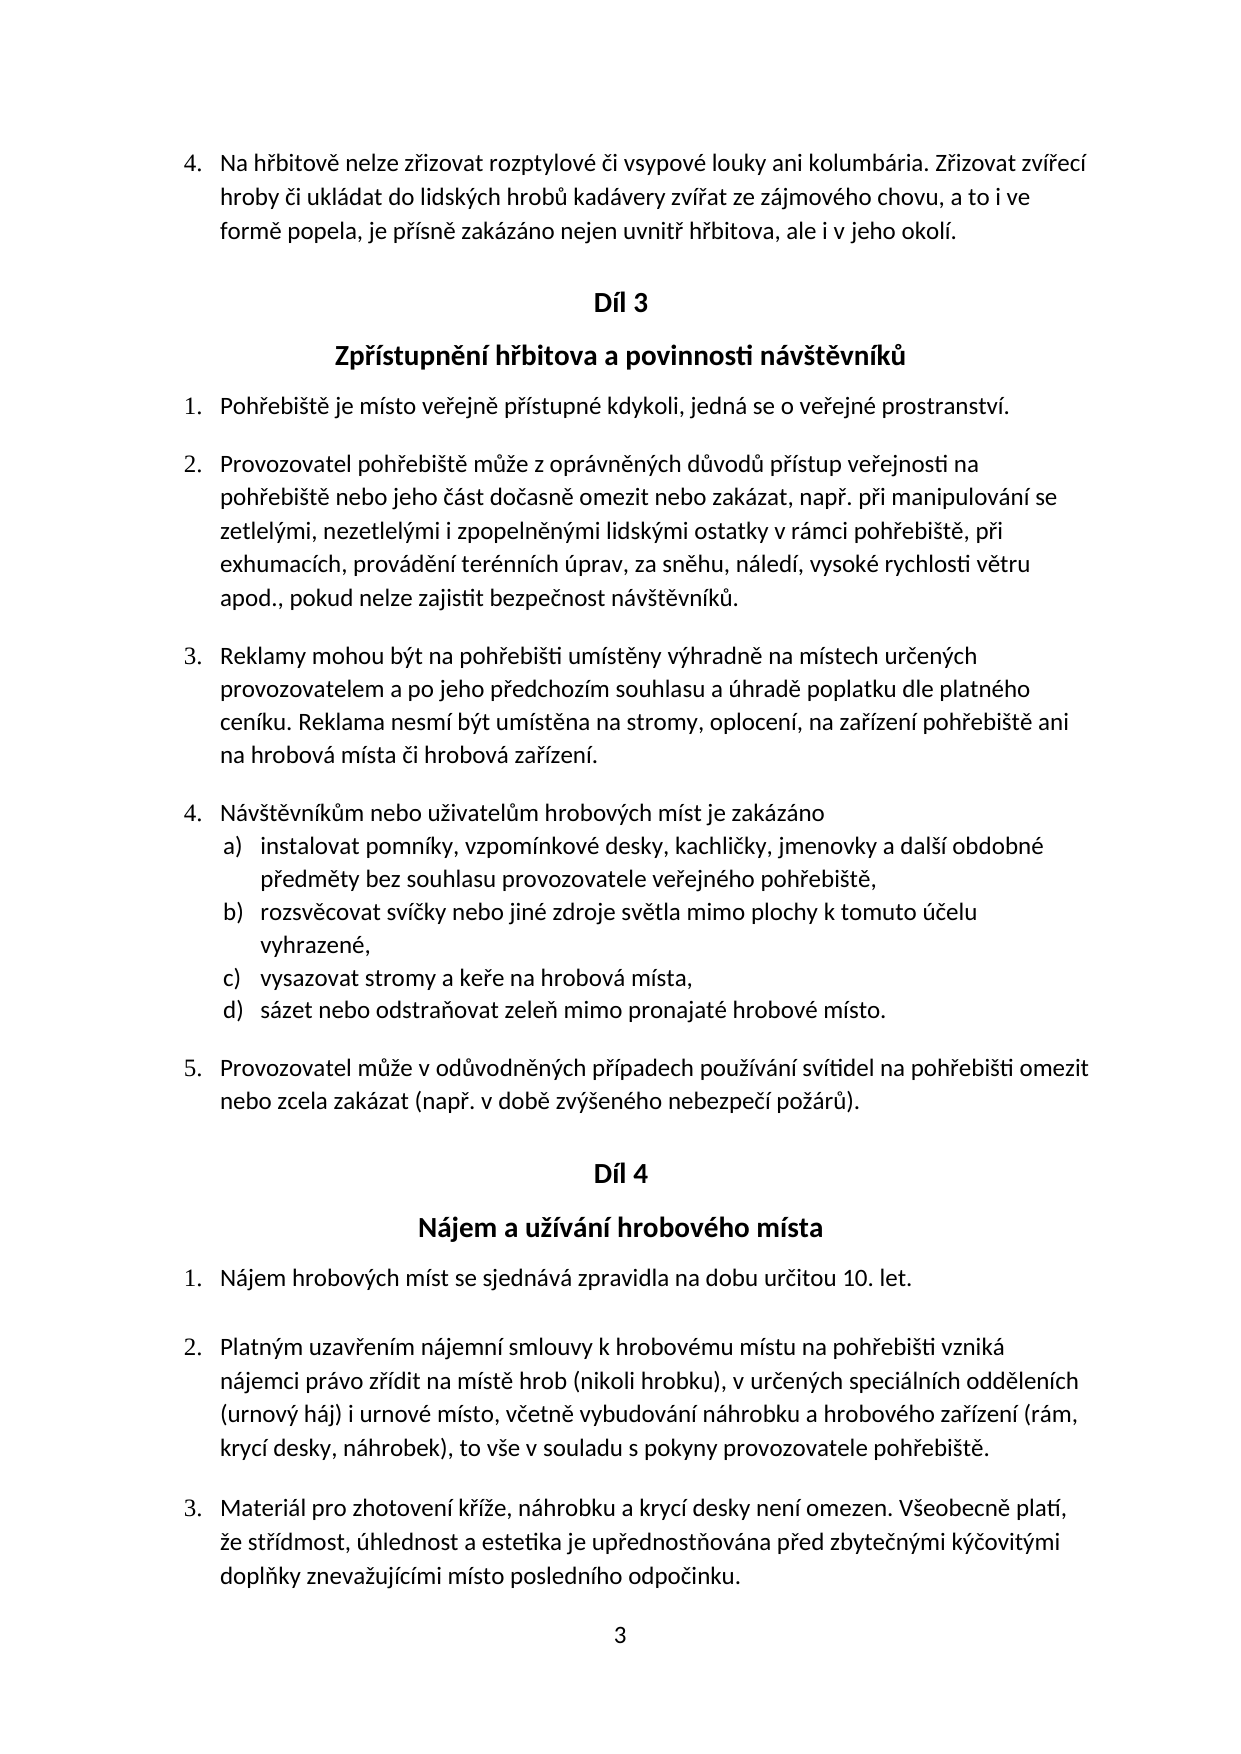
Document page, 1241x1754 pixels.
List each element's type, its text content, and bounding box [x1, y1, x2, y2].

list rozsvěcovat svíčky nebo jiné zdroje světla mimo plochy k tomuto účelu vyhrazené, [223, 896, 1092, 959]
subtitle Díl 3 [149, 284, 1092, 320]
list instalovat pomníky, vzpomínkové desky, kachličky, jmenovky a další obdobné předměty bez souhlasu provozovatele veřejného pohřebiště, [223, 830, 1092, 893]
subtitle Zpřístupnění hřbitova a povinnosti návštěvníků [149, 337, 1092, 373]
list Nájem hrobových míst se sjednává zpravidla na dobu určitou 10. let. [184, 1262, 1088, 1293]
list sázet nebo odstraňovat zeleň mimo pronajaté hrobové místo. [223, 994, 1091, 1025]
list vysazovat stromy a keře na hrobová místa, [223, 962, 1092, 992]
list Provozovatel pohřebiště může z oprávněných důvodů přístup veřejnosti na pohřebiště nebo jeho část dočasně omezit nebo zakázat, např. při manipulování se zetlelými, nezetlelými i zpopelněnými lidskými ostatky v rámci pohřebiště, při exhumacích, provádění terénních úprav, za sněhu, náledí, vysoké rychlosti větru apod., pokud nelze zajistit bezpečnost návštěvníků. [184, 448, 1091, 612]
list Na hřbitově nelze zřizovat rozptylové či vsypové louky ani kolumbária. Zřizovat zvířecí hroby či ukládat do lidských hrobů kadávery zvířat ze zájmového chovu, a to i ve formě popela, je přísně zakázáno nejen uvnitř hřbitova, ale i v jeho okolí. [183, 148, 1092, 246]
subtitle Nájem a užívání hrobového místa [149, 1209, 1092, 1244]
list Pohřebiště je místo veřejně přístupné kdykoli, jedná se o veřejné prostranství. [183, 390, 1092, 420]
list Provozovatel může v odůvodněných případech používání svítidel na pohřebišti omezit nebo zcela zakázat (např. v době zvýšeného nebezpečí požárů). [183, 1052, 1092, 1116]
list Reklamy mohou být na pohřebišti umístěny výhradně na místech určených provozovatelem a po jeho předchozím souhlasu a úhradě poplatku dle platného ceníku. Reklama nesmí být umístěna na stromy, oplocení, na zařízení pohřebiště ani na hrobová místa či hrobová zařízení. [183, 640, 1092, 770]
list Materiál pro zhotovení kříže, náhrobku a krycí desky není omezen. Všeobecně platí, že střídmost, úhlednost a estetika je upřednostňována před zbytečnými kýčovitými doplňky znevažujícími místo posledního odpočinku. [183, 1492, 1088, 1590]
list Návštěvníkům nebo uživatelům hrobových míst je zakázáno [183, 797, 1092, 828]
list Platným uzavřením nájemní smlouvy k hrobovému místu na pohřebišti vzniká nájemci právo zřídit na místě hrob (nikoli hrobku), v určených speciálních odděleních (urnový háj) i urnové místo, včetně vybudování náhrobku a hrobového zařízení (rám, krycí desky, náhrobek), to vše v souladu s pokyny provozovatele pohřebiště. [184, 1332, 1088, 1463]
subtitle Díl 4 [149, 1155, 1092, 1191]
